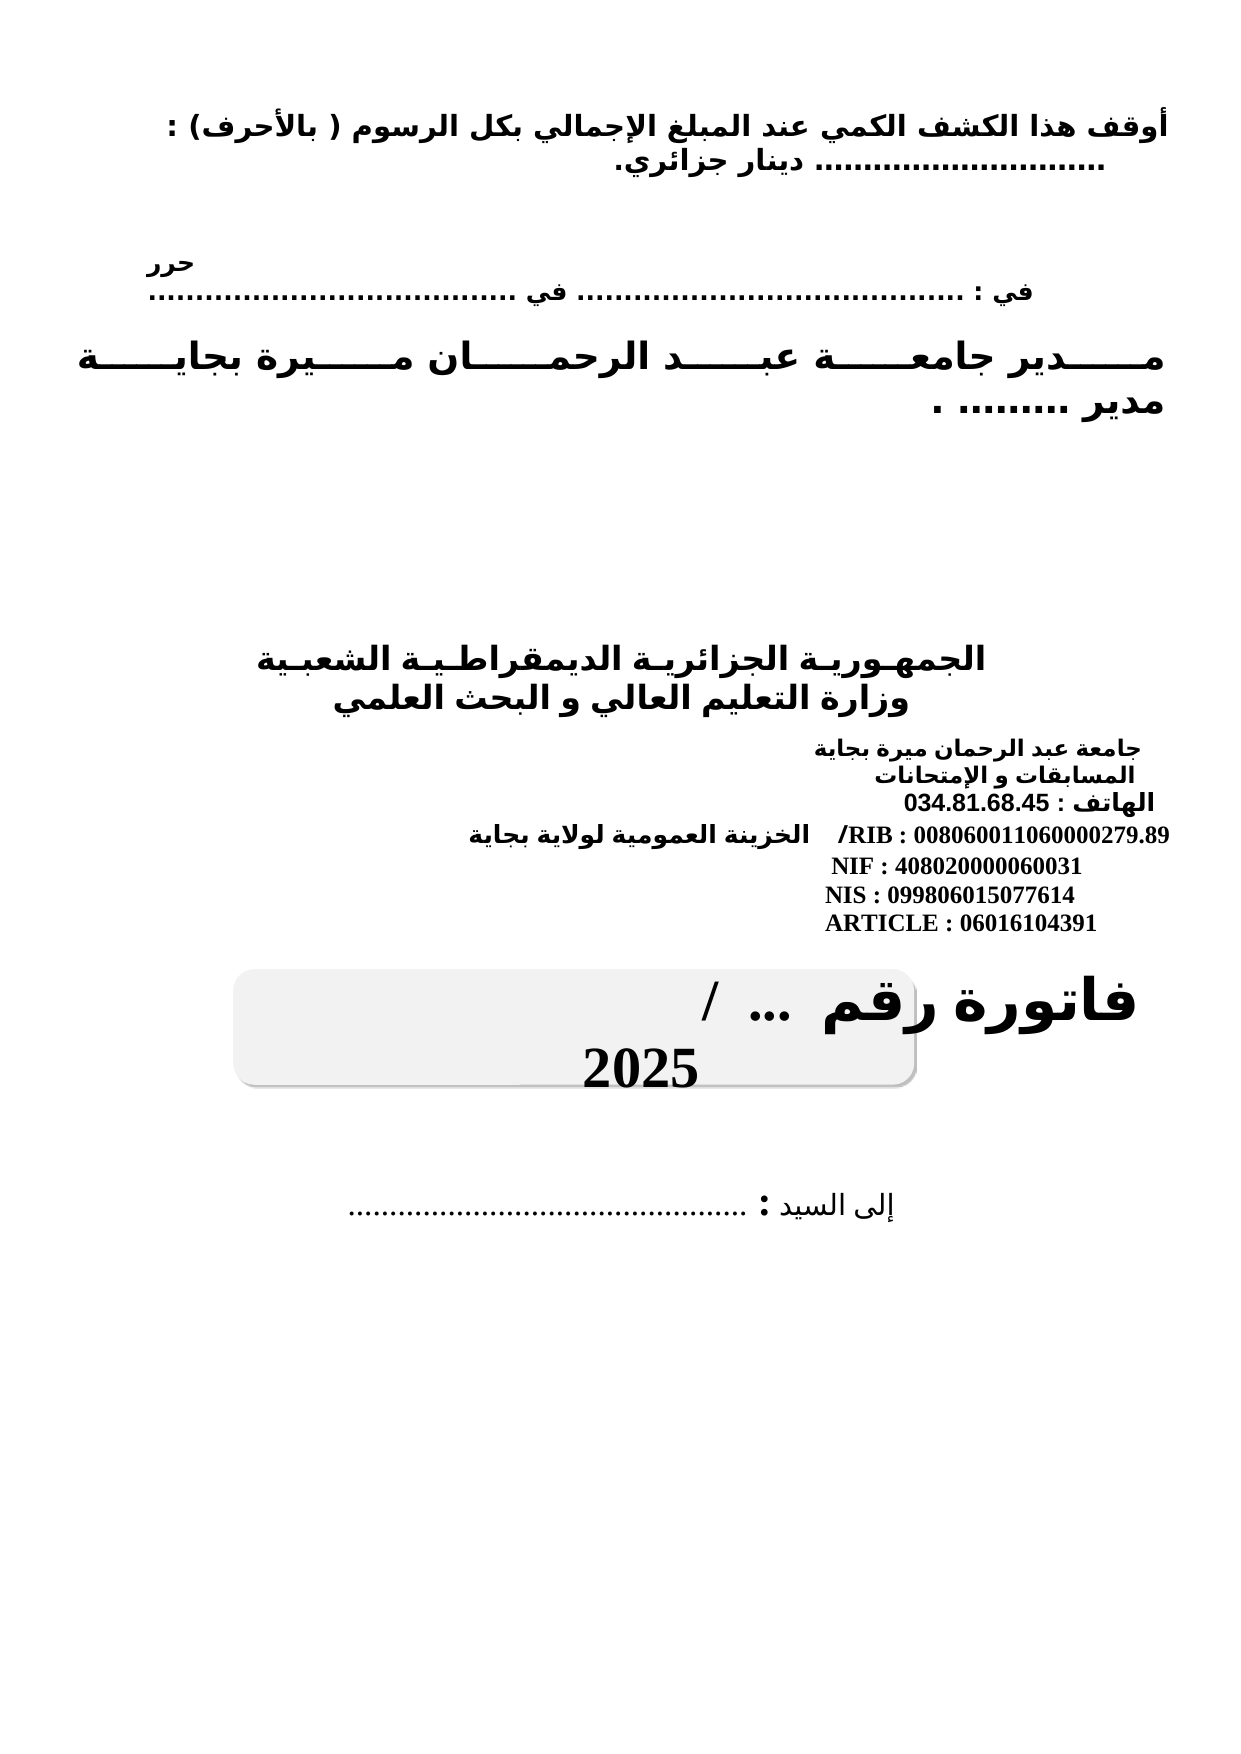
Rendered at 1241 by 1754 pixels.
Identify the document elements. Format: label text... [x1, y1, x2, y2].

text فاتورة رقم ... / 2025 [87, 966, 1195, 1100]
text أوقف هذا الكشف الكمي عند المبلغ الإجمالي بكل الرسوم ( بالأحرف) : ………………………… دينار جزائري. [77, 109, 1169, 177]
text إلى السيد : ................................................ [77, 1177, 1165, 1225]
text الهاتف : 034.81.68.45 [87, 788, 1155, 817]
text NIS : 099806015077614 [87, 880, 1240, 908]
text ARTICLE : 06016104391 [72, 908, 1195, 937]
text الجمهـوريـة الجزائريـة الديمقراطـيـة الشعبـية [77, 639, 1165, 678]
text المسابقات و الإمتحانات [77, 762, 1155, 788]
text NIF : 408020000060031 [87, 851, 1240, 880]
text مدير جامعة عبد الرحمان ميرة بجاية مدير ……… . [77, 335, 1165, 422]
text حرر في : ......................................... في ....................................... [77, 248, 1169, 306]
text الخزينة العمومية لولاية بجاية /RIB : 008060011060000279.89 [87, 817, 1169, 851]
text جامعة عبد الرحمان ميرة بجاية [77, 735, 1155, 762]
text وزارة التعليم العالي و البحث العلمي [77, 678, 1165, 716]
